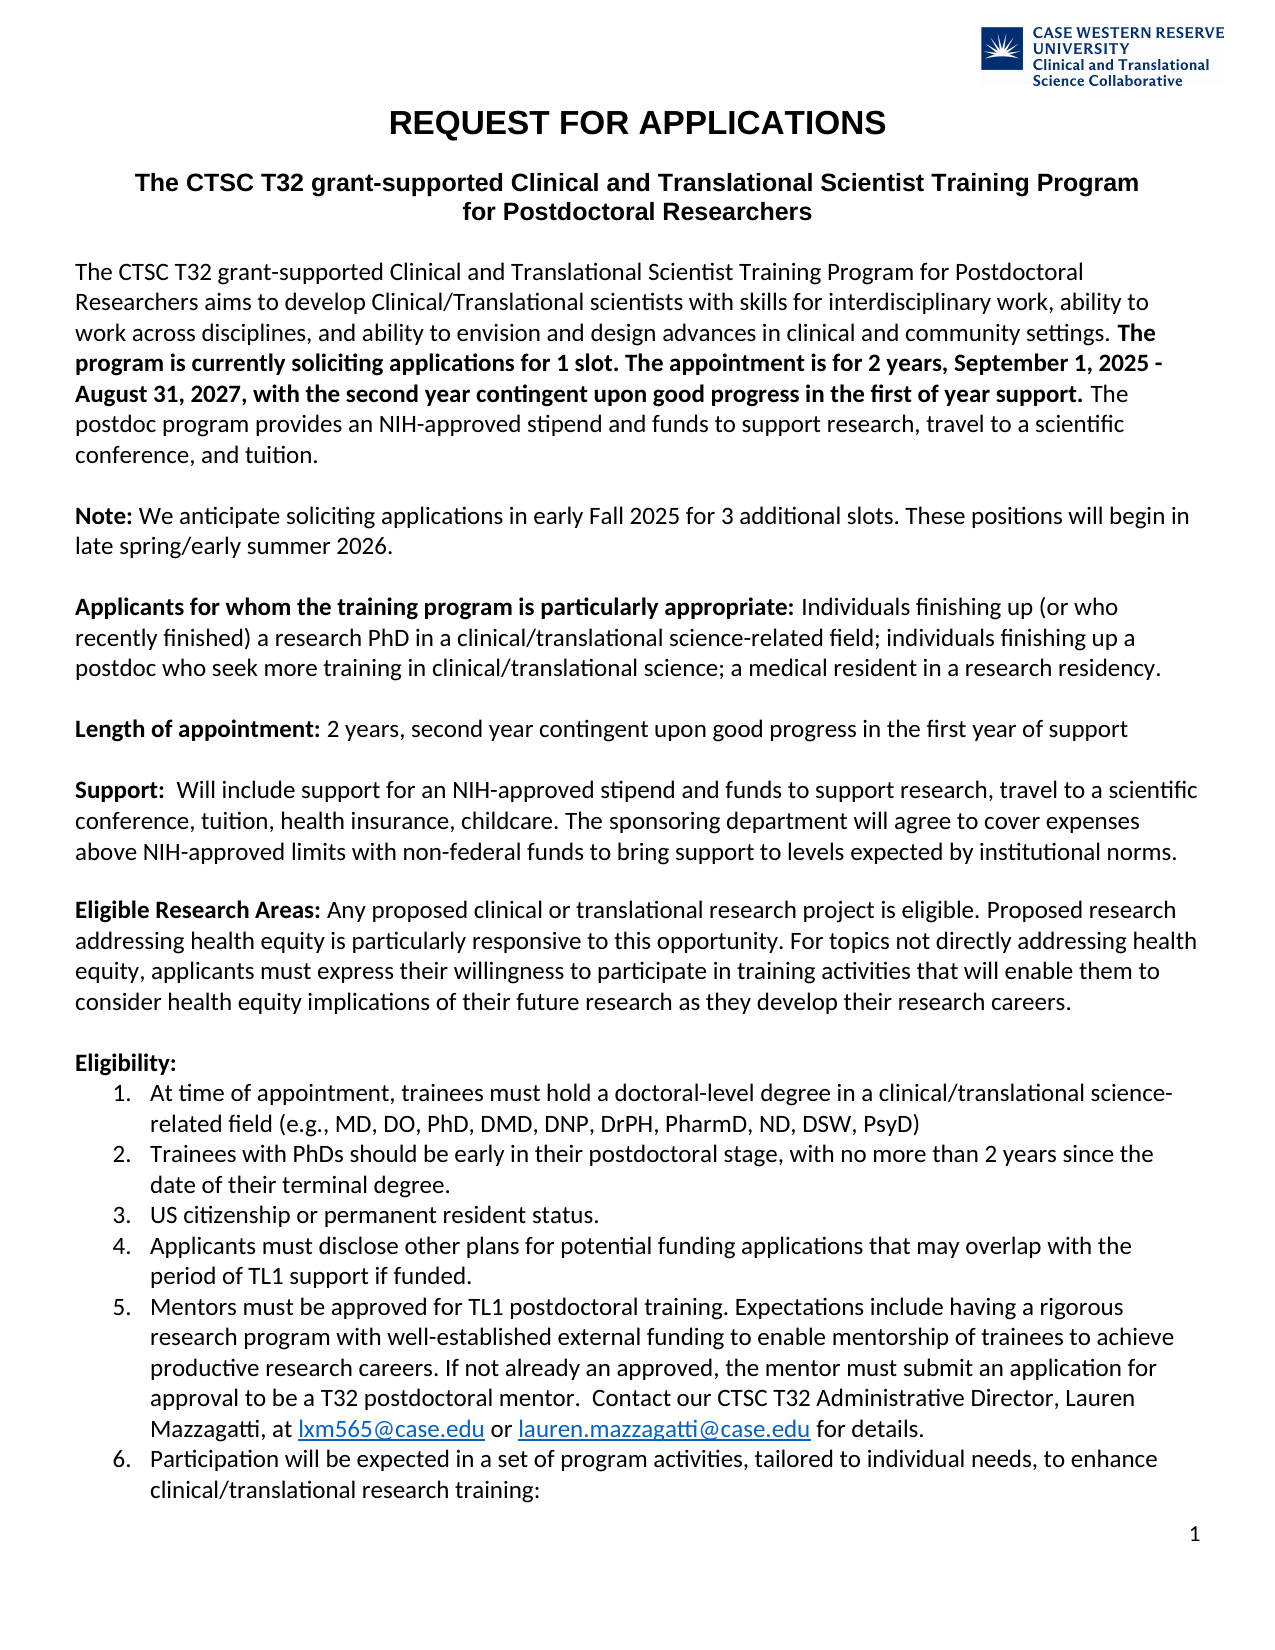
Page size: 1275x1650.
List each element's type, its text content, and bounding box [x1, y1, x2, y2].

list Applicants must disclose other plans for potential funding applications that may overlap with the period of TL1 support if funded. [112, 1230, 1200, 1291]
list Trainees with PhDs should be early in their postdoctoral stage, with no more than 2 years since the date of their terminal degree. [112, 1138, 1200, 1199]
text The CTSC T32 grant-supported Clinical and Translational Scientist Training Program [75, 168, 1200, 197]
text The CTSC T32 grant-supported Clinical and Translational Scientist Training Program for Postdoctoral Researchers aims to develop Clinical/Translational scientists with skills for interdisciplinary work, ability to work across disciplines, and ability to envision and design advances in clinical and community settings. The program is currently soliciting applications for 1 slot. The appointment is for 2 years, September 1, 2025 - August 31, 2027, with the second year contingent upon good progress in the first of year support. The postdoc program provides an NIH-approved stipend and funds to support research, travel to a scientific conference, and tuition. [75, 256, 1200, 469]
text Eligible Research Areas: Any proposed clinical or translational research project is eligible. Proposed research addressing health equity is particularly responsive to this opportunity. For topics not directly addressing health equity, applicants must express their willingness to participate in training activities that will enable them to consider health equity implications of their future research as they develop their research careers. [75, 894, 1200, 1016]
text REQUEST FOR APPLICATIONS [75, 103, 1200, 141]
text Eligibility: [75, 1047, 1200, 1077]
picture [981, 27, 1224, 86]
list Mentors must be approved for TL1 postdoctoral training. Expectations include having a rigorous research program with well-established external funding to enable mentorship of trainees to achieve productive research careers. If not already an approved, the mentor must submit an application for approval to be a T32 postdoctoral mentor. Contact our CTSC T32 Administrative Director, Lauren Mazzagatti, at lxm565@case.edu or lauren.mazzagatti@case.edu for details. [112, 1291, 1200, 1444]
text Support: Will include support for an NIH-approved stipend and funds to support research, travel to a scientific conference, tuition, health insurance, childcare. The sponsoring department will agree to cover expenses above NIH-approved limits with non-federal funds to bring support to levels expected by institutional norms. [75, 775, 1200, 866]
text Applicants for whom the training program is particularly appropriate: Individuals finishing up (or who recently finished) a research PhD in a clinical/translational science-related field; individuals finishing up a postdoc who seek more training in clinical/translational science; a medical resident in a research residency. [75, 592, 1200, 683]
list US citizenship or permanent resident status. [112, 1199, 1200, 1230]
text Length of appointment: 2 years, second year contingent upon good progress in the first year of support [75, 714, 1200, 744]
text for Postdoctoral Researchers [75, 197, 1200, 225]
text Note: We anticipate soliciting applications in early Fall 2025 for 3 additional slots. These positions will begin in late spring/early summer 2026. [75, 500, 1200, 561]
list At time of appointment, trainees must hold a doctoral-level degree in a clinical/translational science-related field (e.g., MD, DO, PhD, DMD, DNP, DrPH, PharmD, ND, DSW, PsyD) [112, 1077, 1200, 1138]
list Participation will be expected in a set of program activities, tailored to individual needs, to enhance clinical/translational research training: [112, 1444, 1200, 1505]
